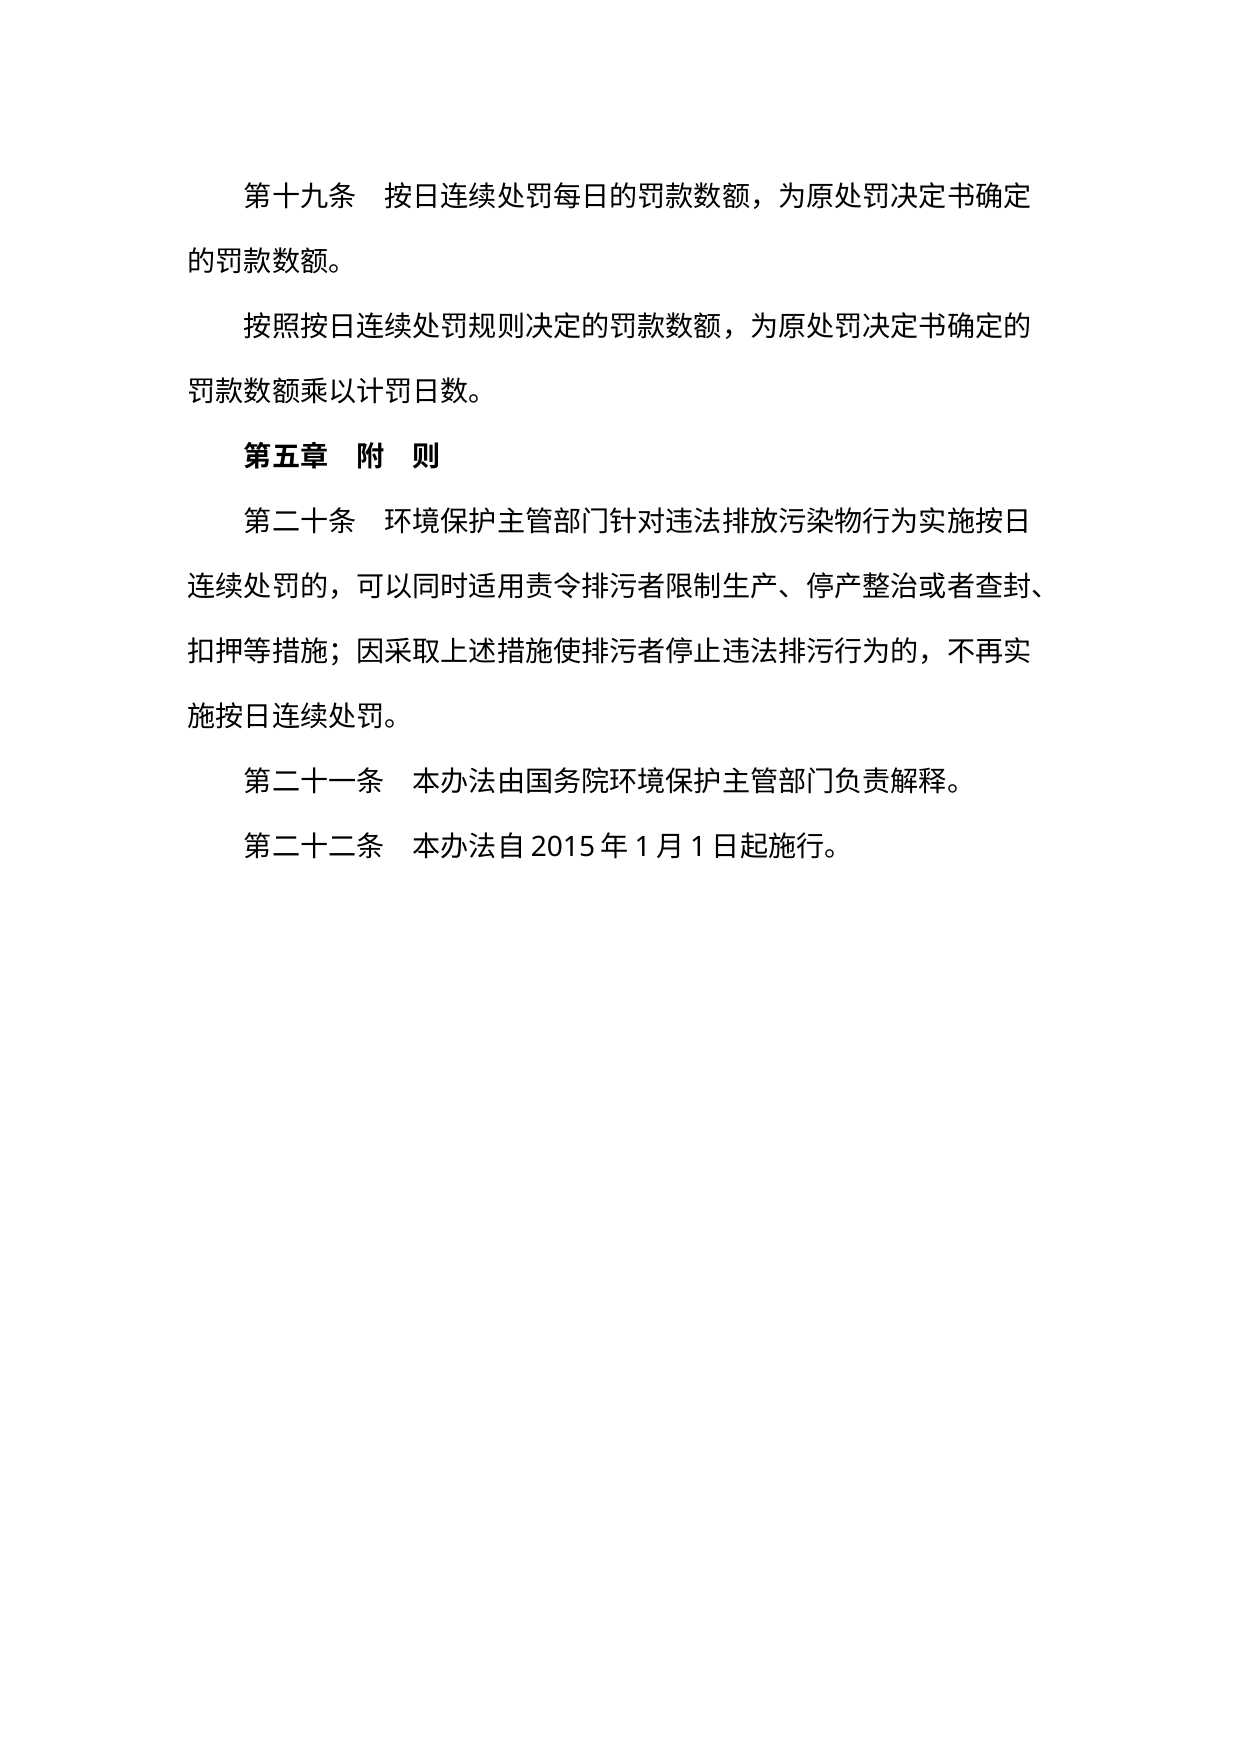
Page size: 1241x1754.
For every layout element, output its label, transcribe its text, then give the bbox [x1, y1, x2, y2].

text 按照按日连续处罚规则决定的罚款数额，为原处罚决定书确定的罚款数额乘以计罚日数。 [187, 292, 1053, 422]
text 第二十条 环境保护主管部门针对违法排放污染物行为实施按日连续处罚的，可以同时适用责令排污者限制生产、停产整治或者查封、扣押等措施；因采取上述措施使排污者停止违法排污行为的，不再实施按日连续处罚。 [187, 487, 1053, 747]
text 第五章 附 则 [187, 422, 1053, 487]
text 第二十二条 本办法自2015年1月1日起施行。 [187, 812, 1053, 877]
text 第二十一条 本办法由国务院环境保护主管部门负责解释。 [187, 747, 1053, 812]
text 第十九条 按日连续处罚每日的罚款数额，为原处罚决定书确定的罚款数额。 [187, 162, 1053, 292]
